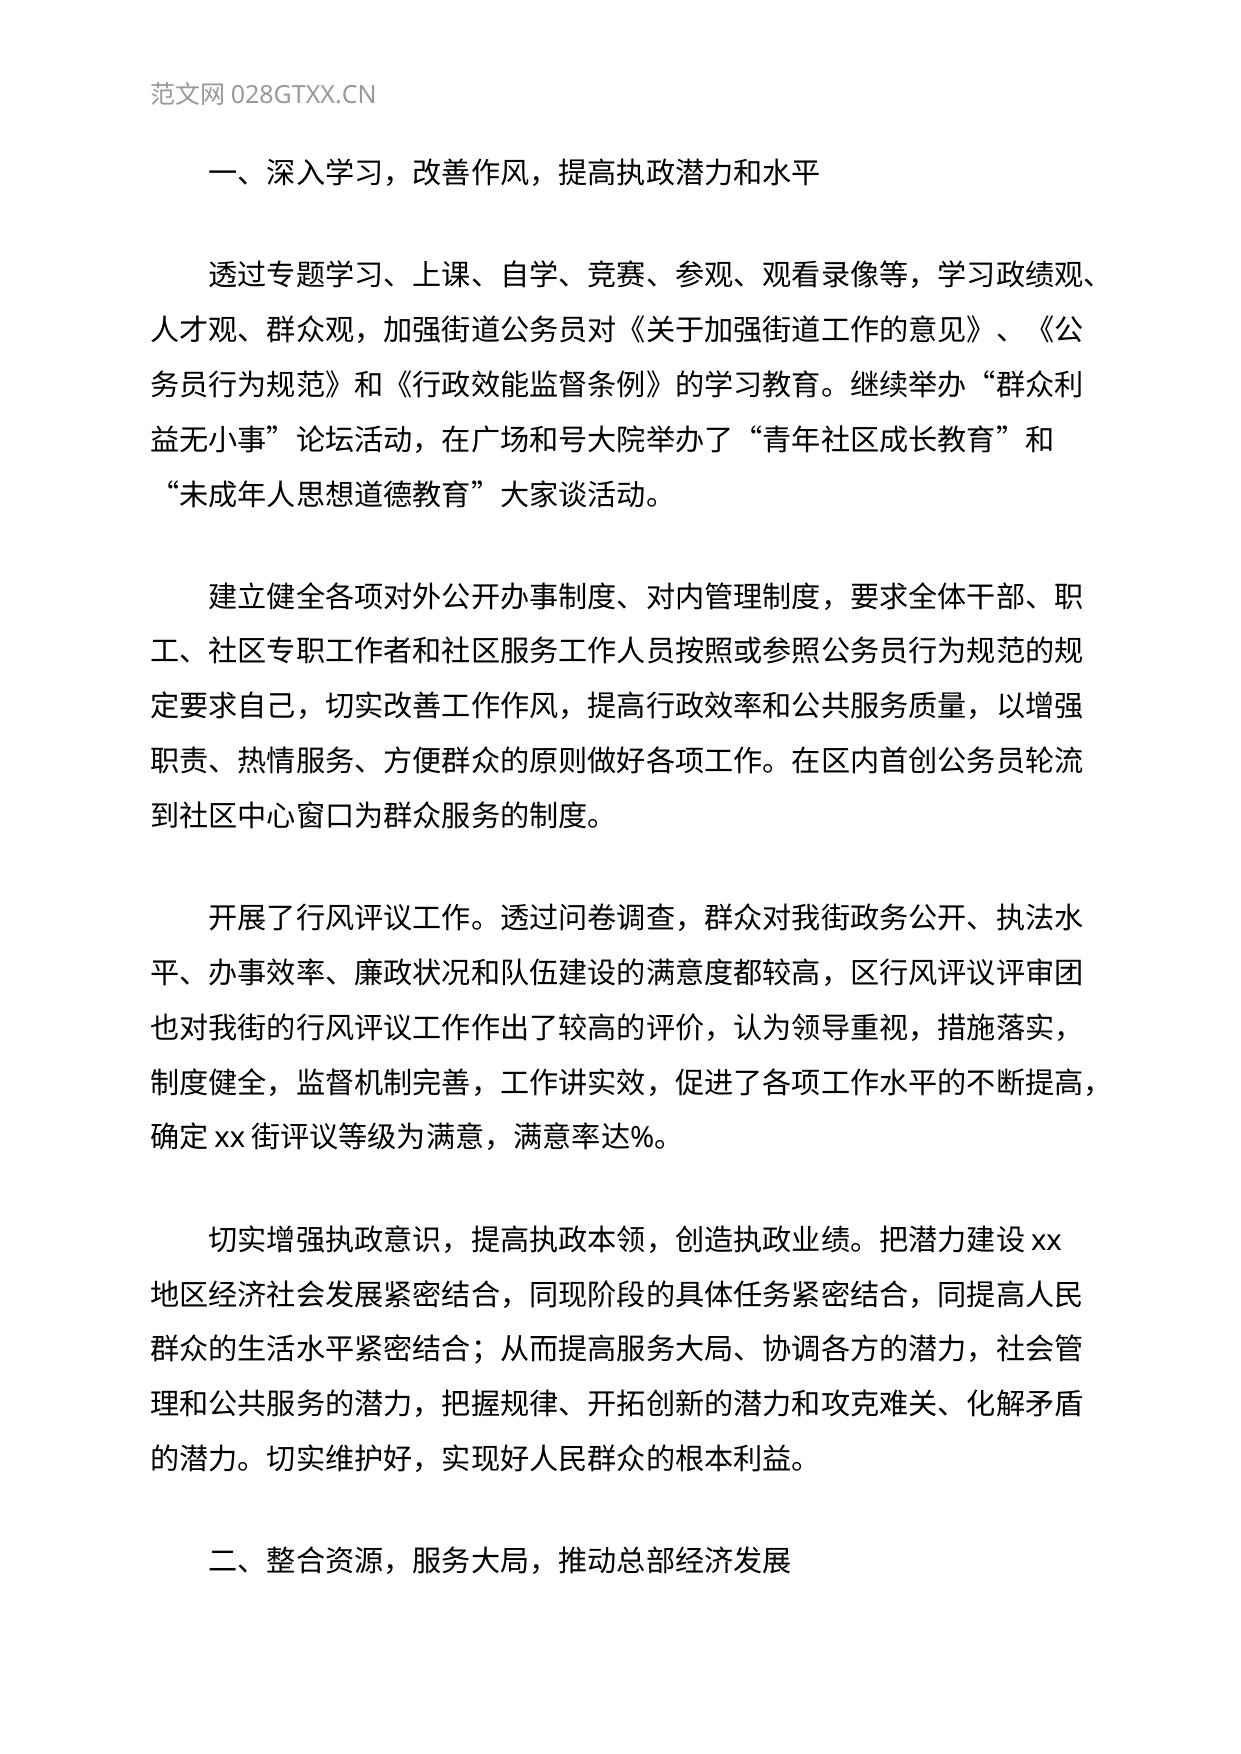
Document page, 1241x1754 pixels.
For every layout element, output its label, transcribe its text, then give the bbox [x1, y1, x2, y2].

text 开展了行风评议工作。透过问卷调查，群众对我街政务公开、执法水平、办事效率、廉政状况和队伍建设的满意度都较高，区行风评议评审团也对我街的行风评议工作作出了较高的评价，认为领导重视，措施落实，制度健全，监督机制完善，工作讲实效，促进了各项工作水平的不断提高，确定xx街评议等级为满意，满意率达%。 [150, 894, 1090, 1156]
text 切实增强执政意识，提高执政本领，创造执政业绩。把潜力建设xx地区经济社会发展紧密结合，同现阶段的具体任务紧密结合，同提高人民群众的生活水平紧密结合；从而提高服务大局、协调各方的潜力，社会管理和公共服务的潜力，把握规律、开拓创新的潜力和攻克难关、化解矛盾的潜力。切实维护好，实现好人民群众的根本利益。 [150, 1216, 1090, 1478]
text 建立健全各项对外公开办事制度、对内管理制度，要求全体干部、职工、社区专职工作者和社区服务工作人员按照或参照公务员行为规范的规定要求自己，切实改善工作作风，提高行政效率和公共服务质量，以增强职责、热情服务、方便群众的原则做好各项工作。在区内首创公务员轮流到社区中心窗口为群众服务的制度。 [150, 573, 1090, 835]
text 透过专题学习、上课、自学、竞赛、参观、观看录像等，学习政绩观、人才观、群众观，加强街道公务员对《关于加强街道工作的意见》、《公务员行为规范》和《行政效能监督条例》的学习教育。继续举办“群众利益无小事”论坛活动，在广场和号大院举办了“青年社区成长教育”和“未成年人思想道德教育”大家谈活动。 [150, 252, 1090, 514]
text 一、深入学习，改善作风，提高执政潜力和水平 [150, 150, 1090, 192]
text 二、整合资源，服务大局，推动总部经济发展 [150, 1537, 1090, 1580]
